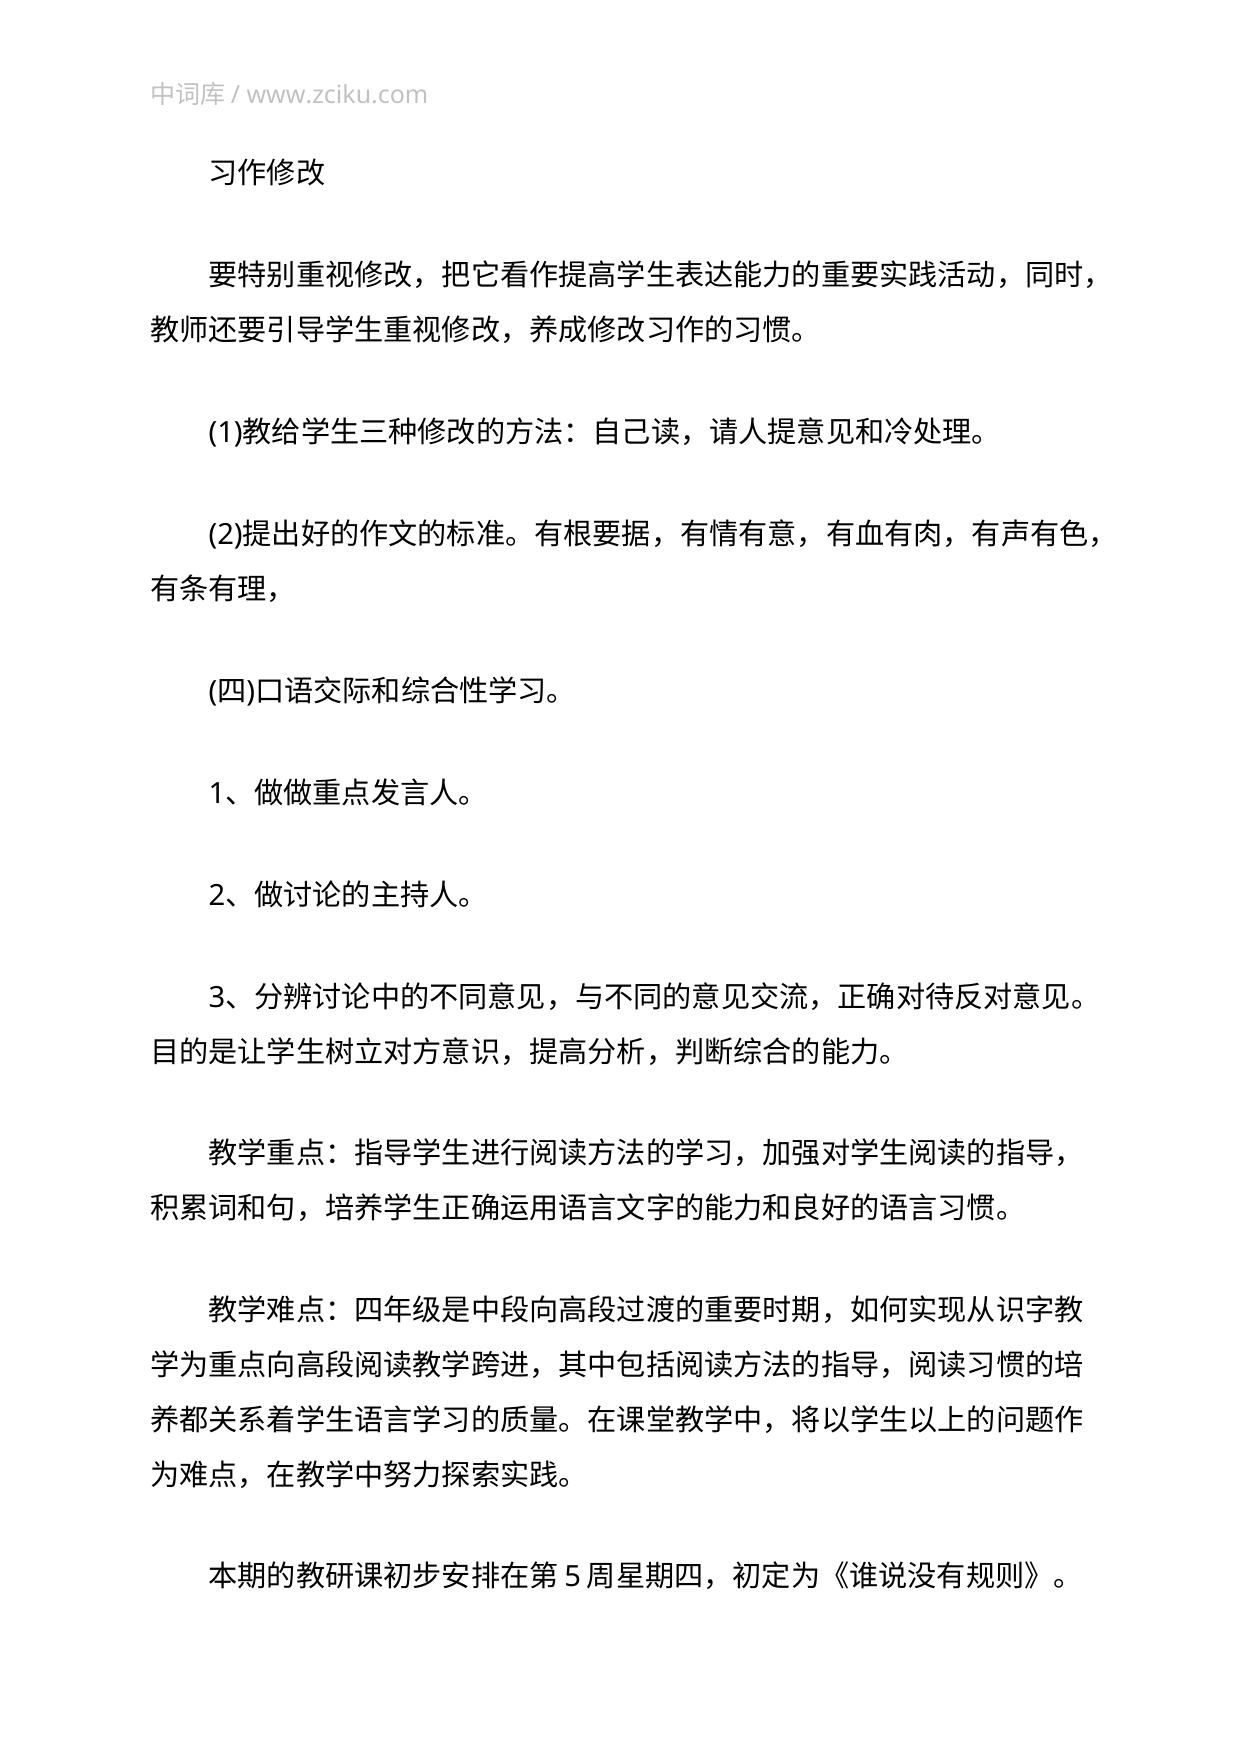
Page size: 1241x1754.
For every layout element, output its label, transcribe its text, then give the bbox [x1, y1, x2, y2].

text (四)口语交际和综合性学习。 [150, 667, 1090, 709]
text 教学难点：四年级是中段向高段过渡的重要时期，如何实现从识字教学为重点向高段阅读教学跨进，其中包括阅读方法的指导，阅读习惯的培养都关系着学生语言学习的质量。在课堂教学中，将以学生以上的问题作为难点，在教学中努力探索实践。 [150, 1287, 1090, 1493]
text 2、做讨论的主持人。 [150, 871, 1090, 913]
text (2)提出好的作文的标准。有根要据，有情有意，有血有肉，有声有色，有条有理， [150, 510, 1090, 608]
text (1)教给学生三种修改的方法：自己读，请人提意见和冷处理。 [150, 408, 1090, 451]
text 1、做做重点发言人。 [150, 769, 1090, 812]
text 3、分辨讨论中的不同意见，与不同的意见交流，正确对待反对意见。目的是让学生树立对方意识，提高分析，判断综合的能力。 [150, 973, 1090, 1070]
text 本期的教研课初步安排在第5周星期四，初定为《谁说没有规则》。 [150, 1553, 1090, 1595]
text 习作修改 [150, 150, 1090, 192]
text 教学重点：指导学生进行阅读方法的学习，加强对学生阅读的指导，积累词和句，培养学生正确运用语言文字的能力和良好的语言习惯。 [150, 1130, 1090, 1227]
text 要特别重视修改，把它看作提高学生表达能力的重要实践活动，同时，教师还要引导学生重视修改，养成修改习作的习惯。 [150, 252, 1090, 349]
